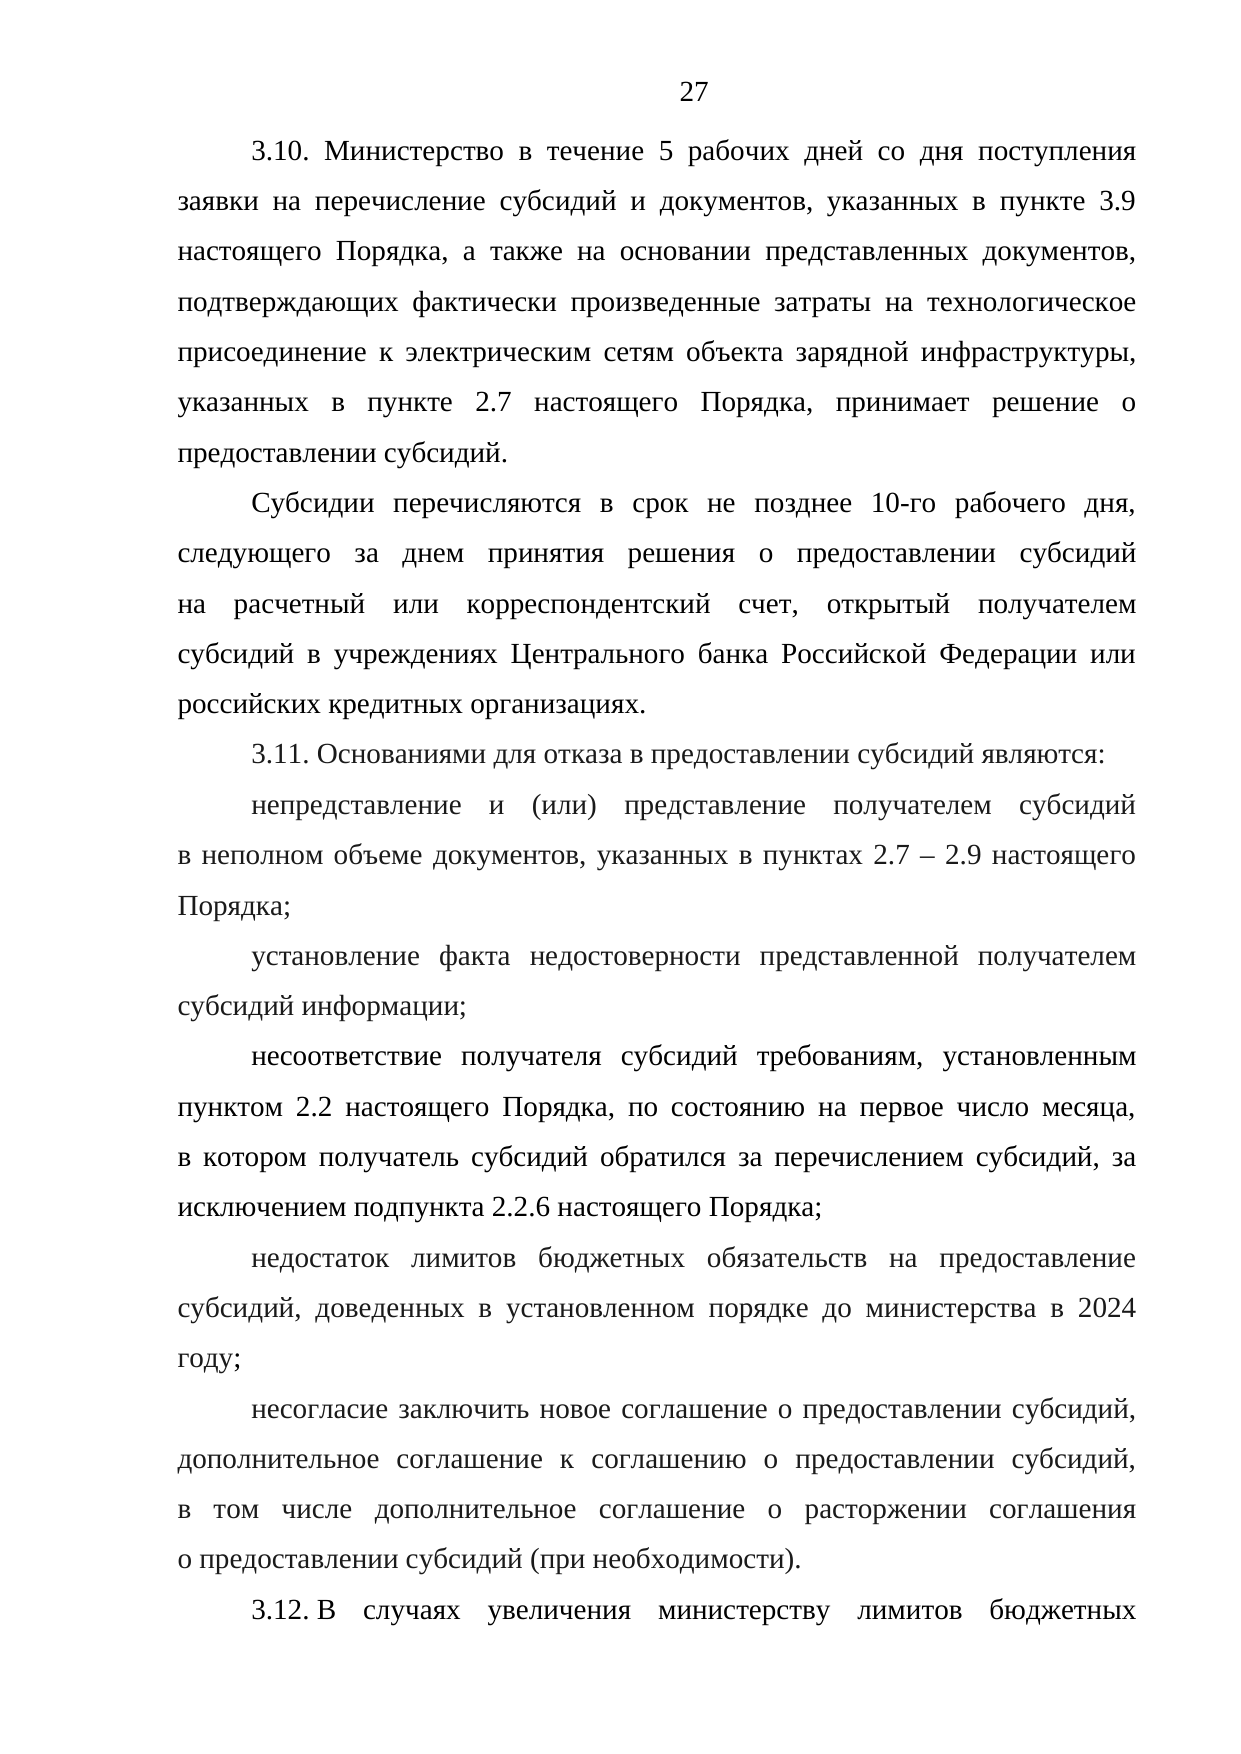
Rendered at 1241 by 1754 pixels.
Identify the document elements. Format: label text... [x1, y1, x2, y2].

text 3.10. Министерство в течение 5 рабочих дней со дня поступления заявки на перечисление субсидий и документов, указанных в пункте 3.9 настоящего Порядка, а также на основании представленных документов, подтверждающих фактически произведенные затраты на технологическое присоединение к электрическим сетям объекта зарядной инфраструктуры, указанных в пункте 2.7 настоящего Порядка, принимает решение о предоставлении субсидий. [177, 133, 1137, 468]
text недостаток лимитов бюджетных обязательств на предоставление субсидий, доведенных в установленном порядке до министерства в 2024 году; [177, 1240, 1137, 1374]
text 3.11. Основаниями для отказа в предоставлении субсидий являются: [177, 737, 1137, 770]
text Субсидии перечисляются в срок не позднее 10-го рабочего дня, следующего за днем принятия решения о предоставлении субсидий на расчетный или корреспондентский счет, открытый получателем субсидий в учреждениях Центрального банка Российской Федерации или российских кредитных организациях. [177, 485, 1137, 720]
text несогласие заключить новое соглашение о предоставлении субсидий, дополнительное соглашение к соглашению о предоставлении субсидий, в том числе дополнительное соглашение о расторжении соглашения о предоставлении субсидий (при необходимости). [177, 1391, 1137, 1575]
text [177, 1592, 1137, 1626]
text непредставление и (или) представление получателем субсидий в неполном объеме документов, указанных в пунктах 2.7 – 2.9 настоящего Порядка; [177, 787, 1137, 921]
text установление факта недостоверности представленной получателем субсидий информации; [177, 938, 1137, 1022]
text несоответствие получателя субсидий требованиям, установленным пунктом 2.2 настоящего Порядка, по состоянию на первое число месяца, в котором получатель субсидий обратился за перечислением субсидий, за исключением подпункта 2.2.6 настоящего Порядка; [177, 1038, 1137, 1223]
